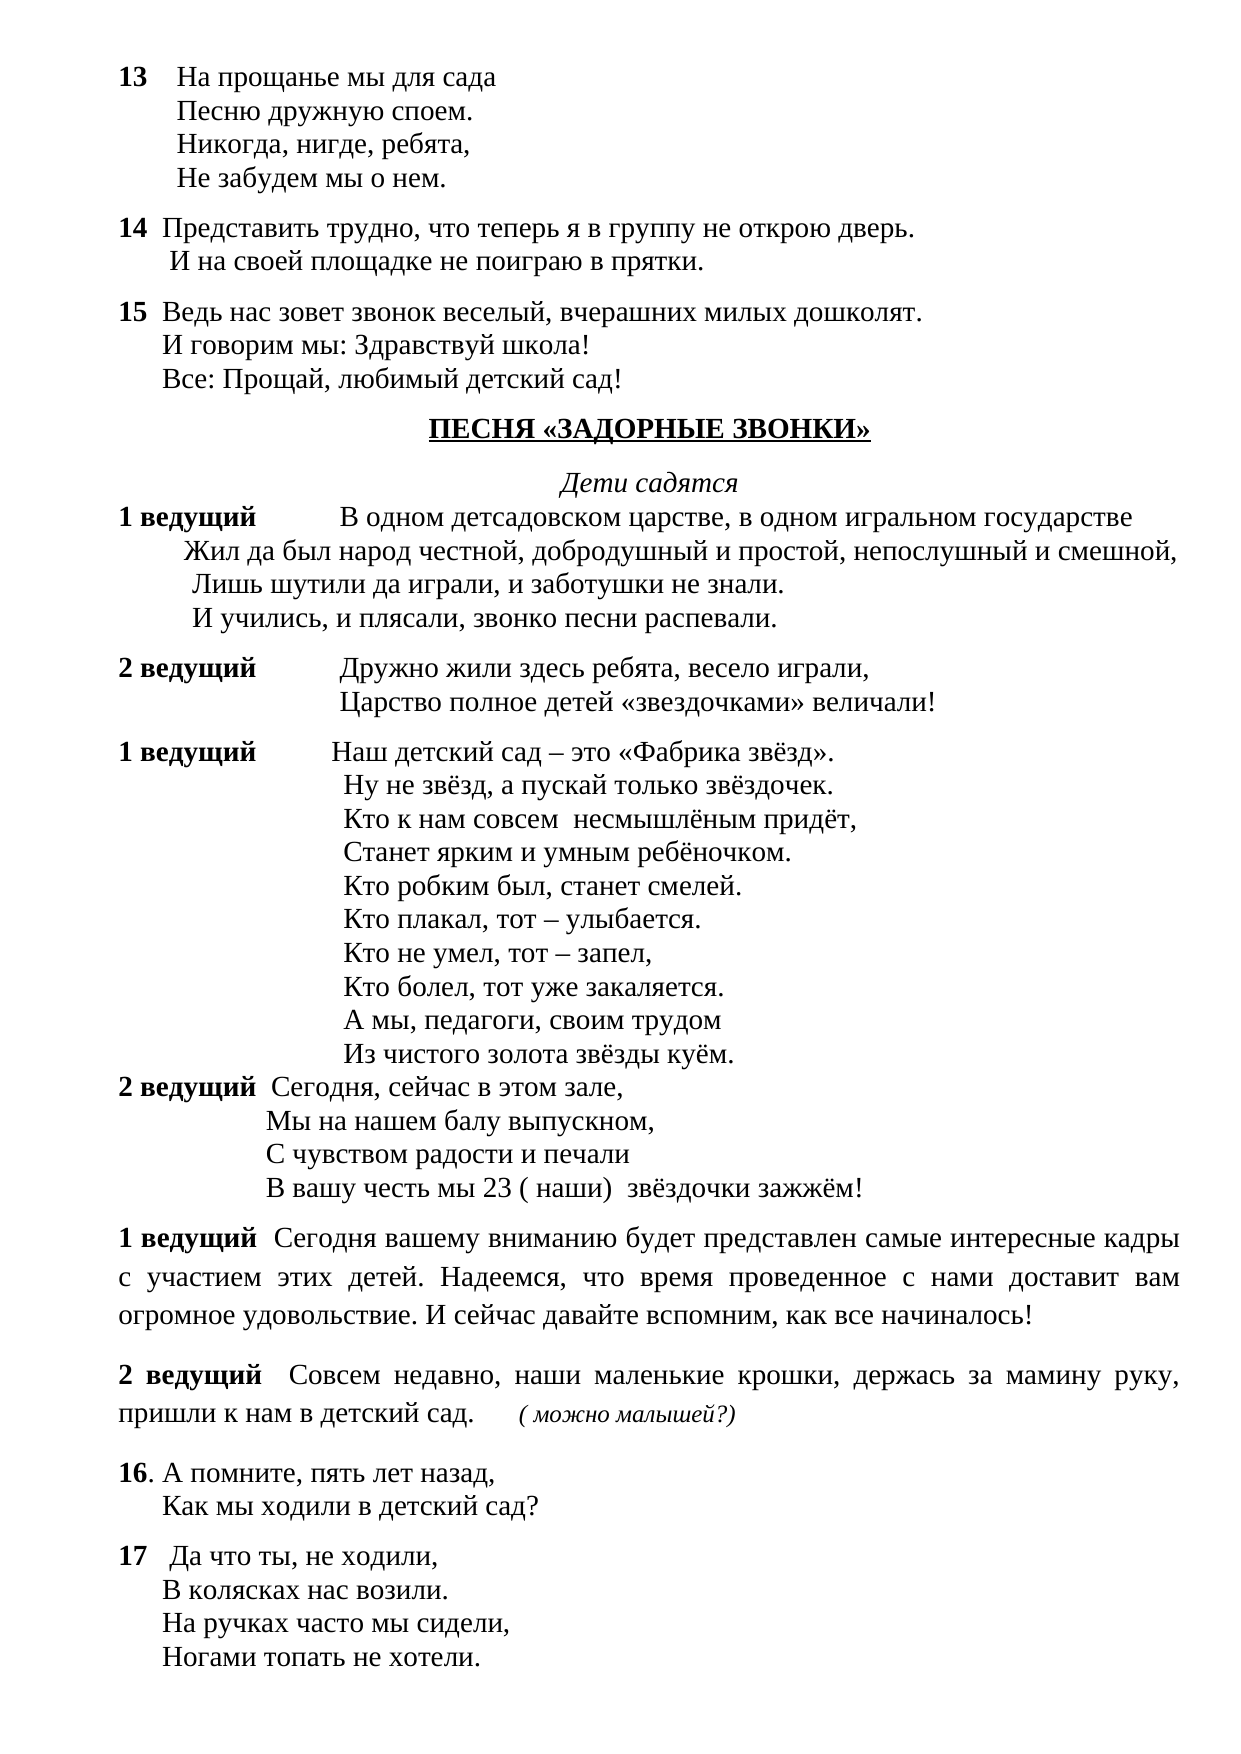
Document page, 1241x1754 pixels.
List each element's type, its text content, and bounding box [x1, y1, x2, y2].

text Кто болел, тот уже закаляется. [118, 969, 1181, 1002]
text Песня «задорные звонки» [118, 411, 1181, 445]
text И учились, и плясали, звонко песни распевали. [118, 600, 1181, 633]
text И на своей площадке не поиграю в прятки. [118, 243, 1181, 277]
text 1 ведущий Наш детский сад – это «Фабрика звёзд». [118, 734, 1181, 767]
text 17 Да что ты, не ходили, [118, 1538, 1181, 1572]
text Из чистого золота звёзды куём. [118, 1036, 1181, 1069]
text Не забудем мы о нем. [118, 160, 1181, 193]
text Станет ярким и умным ребёночком. [118, 834, 1181, 868]
text Мы на нашем балу выпускном, [118, 1103, 1181, 1136]
text 16. А помните, пять лет назад, [118, 1455, 1181, 1488]
text Как мы ходили в детский сад? [118, 1488, 1181, 1522]
text 1 ведущий В одном детсадовском царстве, в одном игральном государстве [118, 499, 1181, 533]
text Жил да был народ честной, добродушный и простой, непослушный и смешной, [118, 533, 1181, 566]
text А мы, педагоги, своим трудом [118, 1002, 1181, 1036]
text Кто робким был, станет смелей. [118, 868, 1181, 902]
text Песню дружную споем. [118, 93, 1181, 126]
text На ручках часто мы сидели, [118, 1606, 1181, 1639]
text 13 На прощанье мы для сада [118, 59, 1181, 93]
text Никогда, нигде, ребята, [118, 126, 1181, 160]
text И говорим мы: Здравствуй школа! [118, 327, 1181, 361]
text Лишь шутили да играли, и заботушки не знали. [118, 566, 1181, 600]
text Ногами топать не хотели. [118, 1639, 1181, 1673]
text В вашу честь мы 23 ( наши) звёздочки зажжём! [118, 1170, 1181, 1203]
text В колясках нас возили. [118, 1572, 1181, 1606]
text Ну не звёзд, а пускай только звёздочек. [118, 767, 1181, 801]
text 15 Ведь нас зовет звонок веселый, вчерашних милых дошколят. [118, 294, 1181, 327]
text 14 Представить трудно, что теперь я в группу не открою дверь. [118, 210, 1181, 243]
text 2 ведущий Сегодня, сейчас в этом зале, [118, 1069, 1181, 1103]
text Кто к нам совсем несмышлёным придёт, [118, 801, 1181, 834]
text Кто плакал, тот – улыбается. [118, 902, 1181, 935]
text 2 ведущий Дружно жили здесь ребята, весело играли, [118, 650, 1181, 684]
text С чувством радости и печали [118, 1136, 1181, 1170]
text 1 ведущий Сегодня вашему вниманию будет представлен самые интересные кадры с участием этих детей. Надеемся, что время проведенное с нами доставит вам огромное удовольствие. И сейчас давайте вспомним, как все начиналось! [118, 1220, 1181, 1331]
text Все: Прощай, любимый детский сад! [118, 361, 1181, 394]
text Дети садятся [118, 466, 1181, 499]
text 2 ведущий Совсем недавно, наши маленькие крошки, держась за мамину руку, пришли к нам в детский сад. ( можно малышей?) [118, 1357, 1181, 1429]
text Царство полное детей «звездочками» величали! [118, 684, 1181, 717]
text Кто не умел, тот – запел, [118, 935, 1181, 969]
